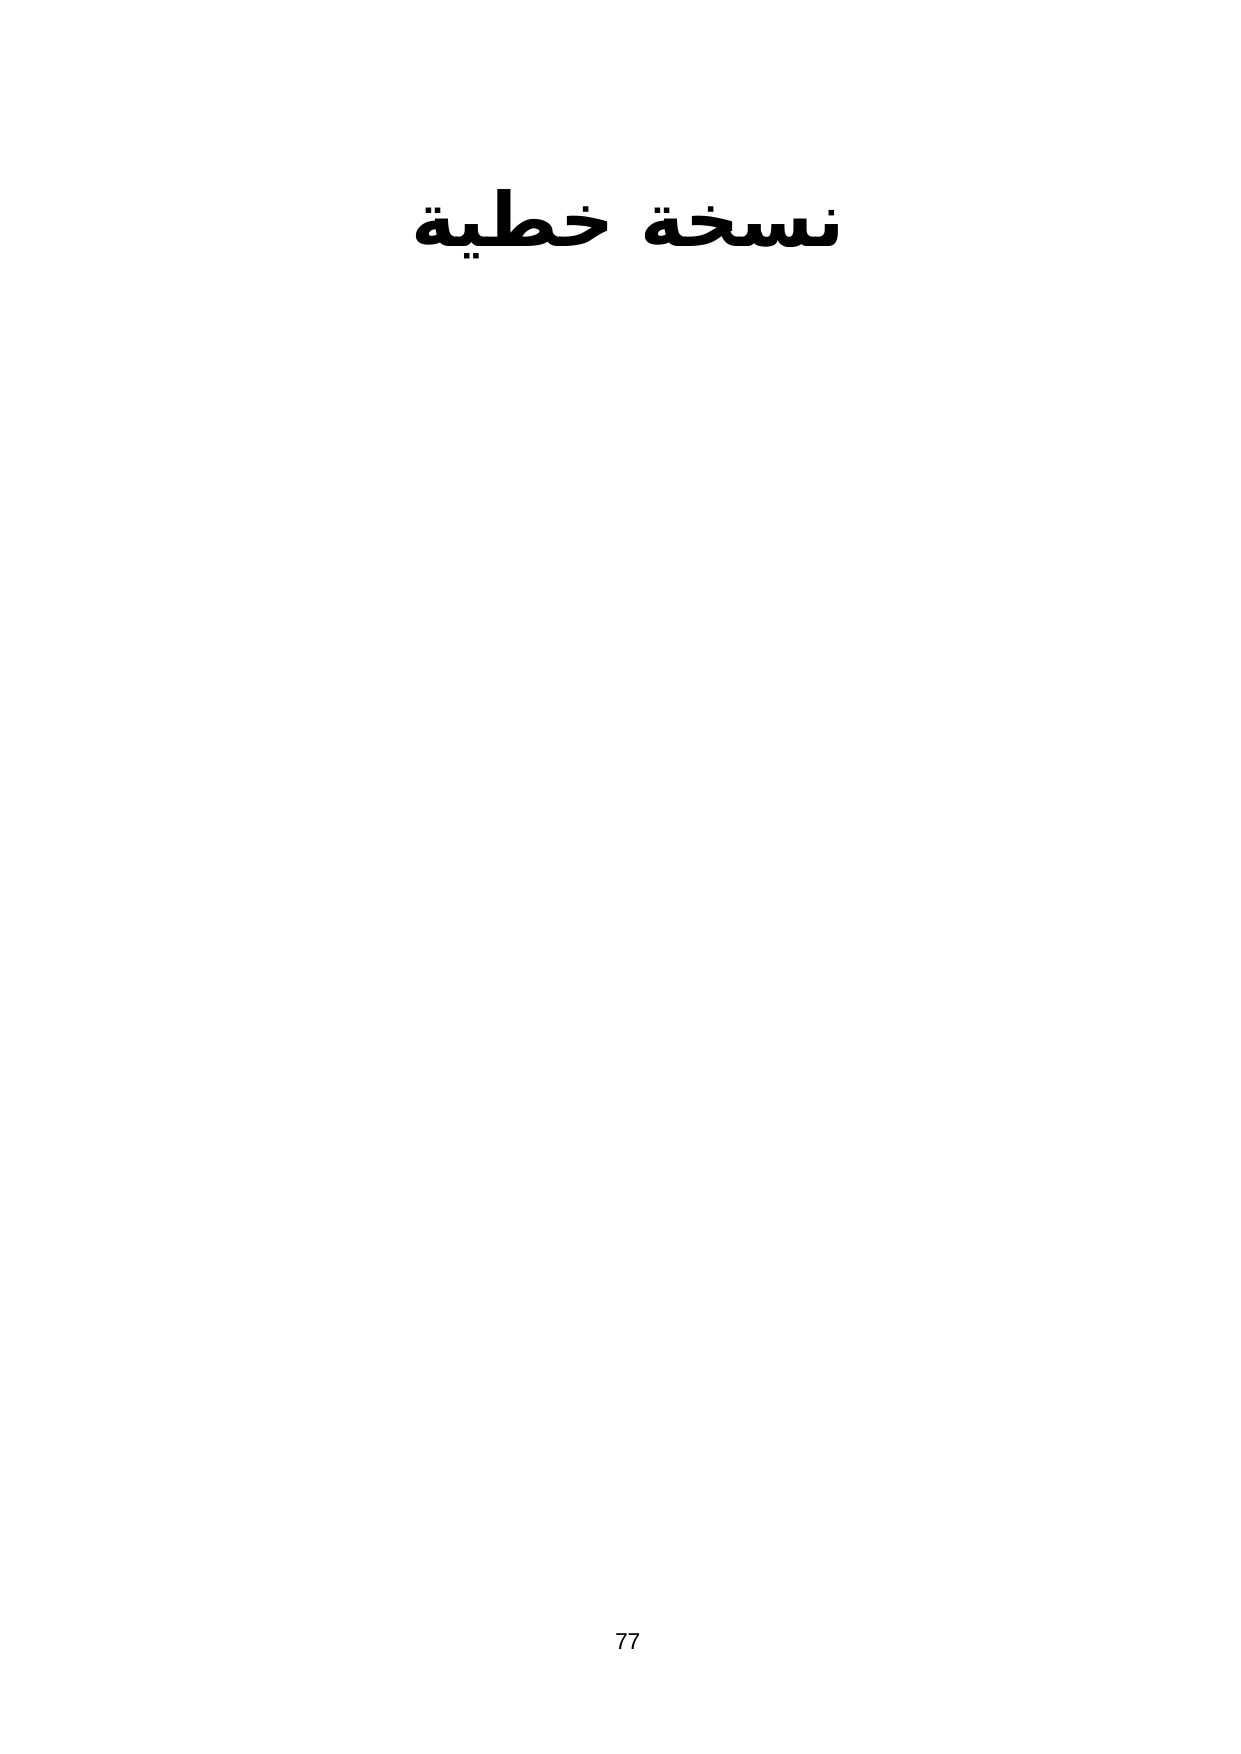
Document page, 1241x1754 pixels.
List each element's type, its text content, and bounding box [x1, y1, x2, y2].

text نسخة خطية [222, 177, 1033, 264]
